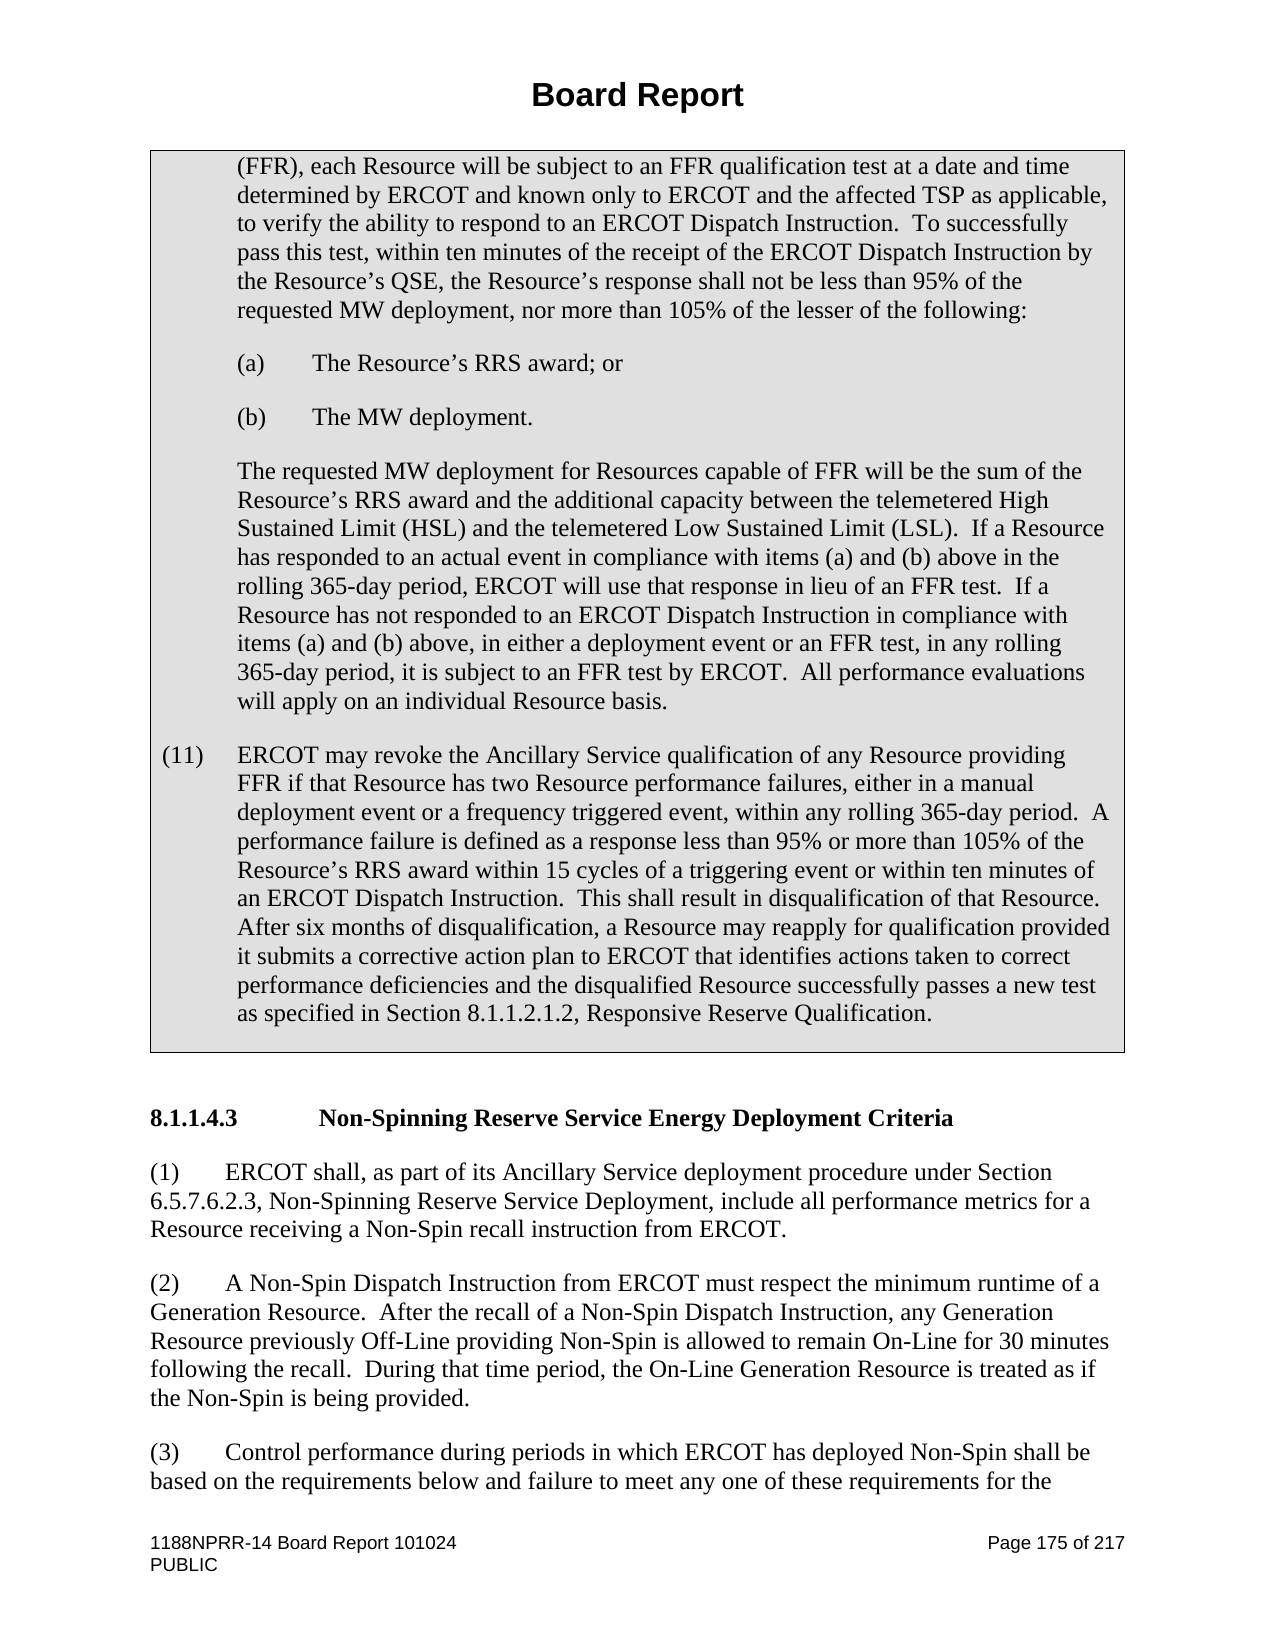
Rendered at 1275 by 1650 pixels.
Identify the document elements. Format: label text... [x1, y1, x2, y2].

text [150, 1437, 1125, 1494]
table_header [151, 151, 1124, 1052]
text (2) A Non-Spin Dispatch Instruction from ERCOT must respect the minimum runtime of a Generation Resource. After the recall of a Non-Spin Dispatch Instruction, any Generation Resource previously Off-Line providing Non-Spin is allowed to remain On-Line for 30 minutes following the recall. During that time period, the On-Line Generation Resource is treated as if the Non-Spin is being provided. [150, 1268, 1125, 1412]
text (1) ERCOT shall, as part of its Ancillary Service deployment procedure under Section 6.5.7.6.2.3, Non-Spinning Reserve Service Deployment, include all performance metrics for a Resource receiving a Non-Spin recall instruction from ERCOT. [150, 1157, 1125, 1243]
text 8.1.1.4.3 Non-Spinning Reserve Service Energy Deployment Criteria [150, 1103, 1125, 1132]
